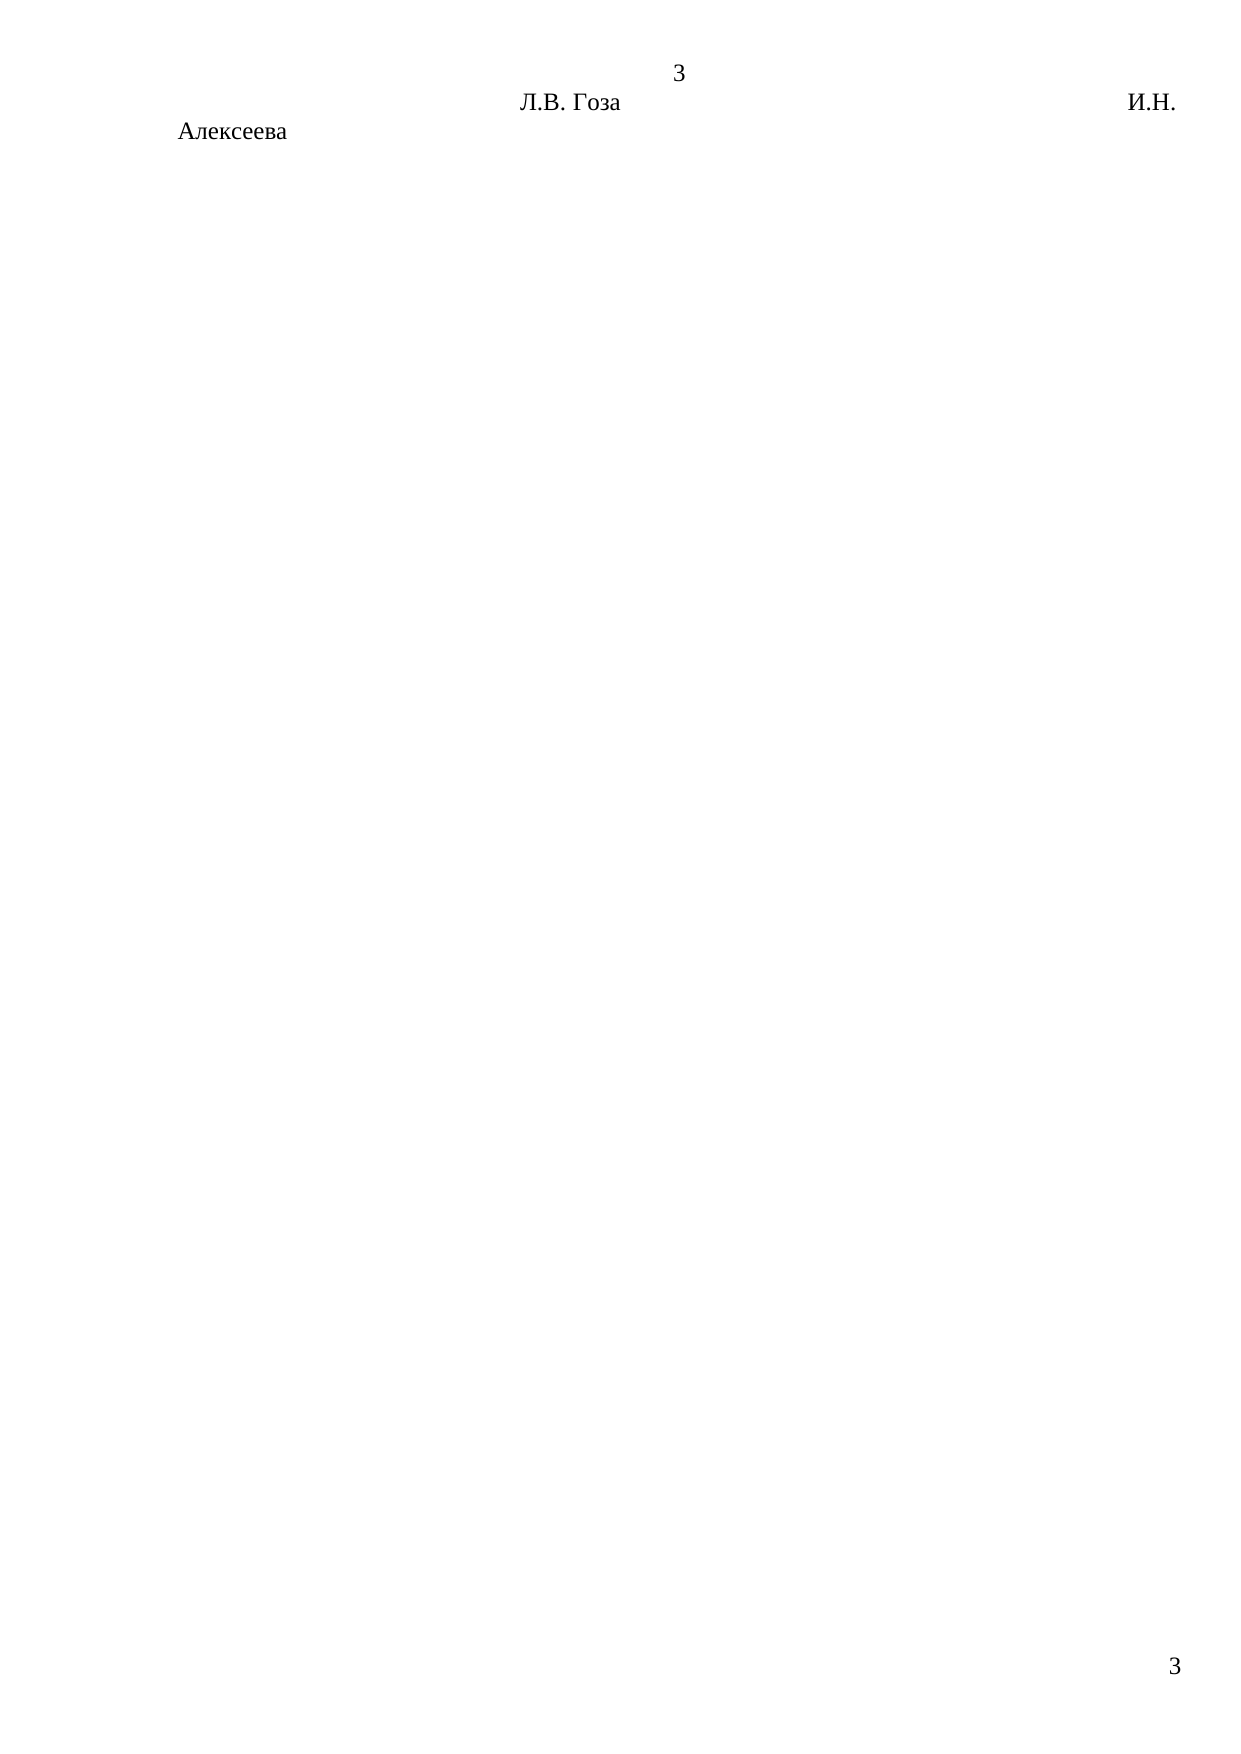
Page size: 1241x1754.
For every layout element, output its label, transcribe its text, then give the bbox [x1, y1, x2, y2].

text Л.В. Гоза И.Н. Алексеева [177, 87, 1181, 145]
